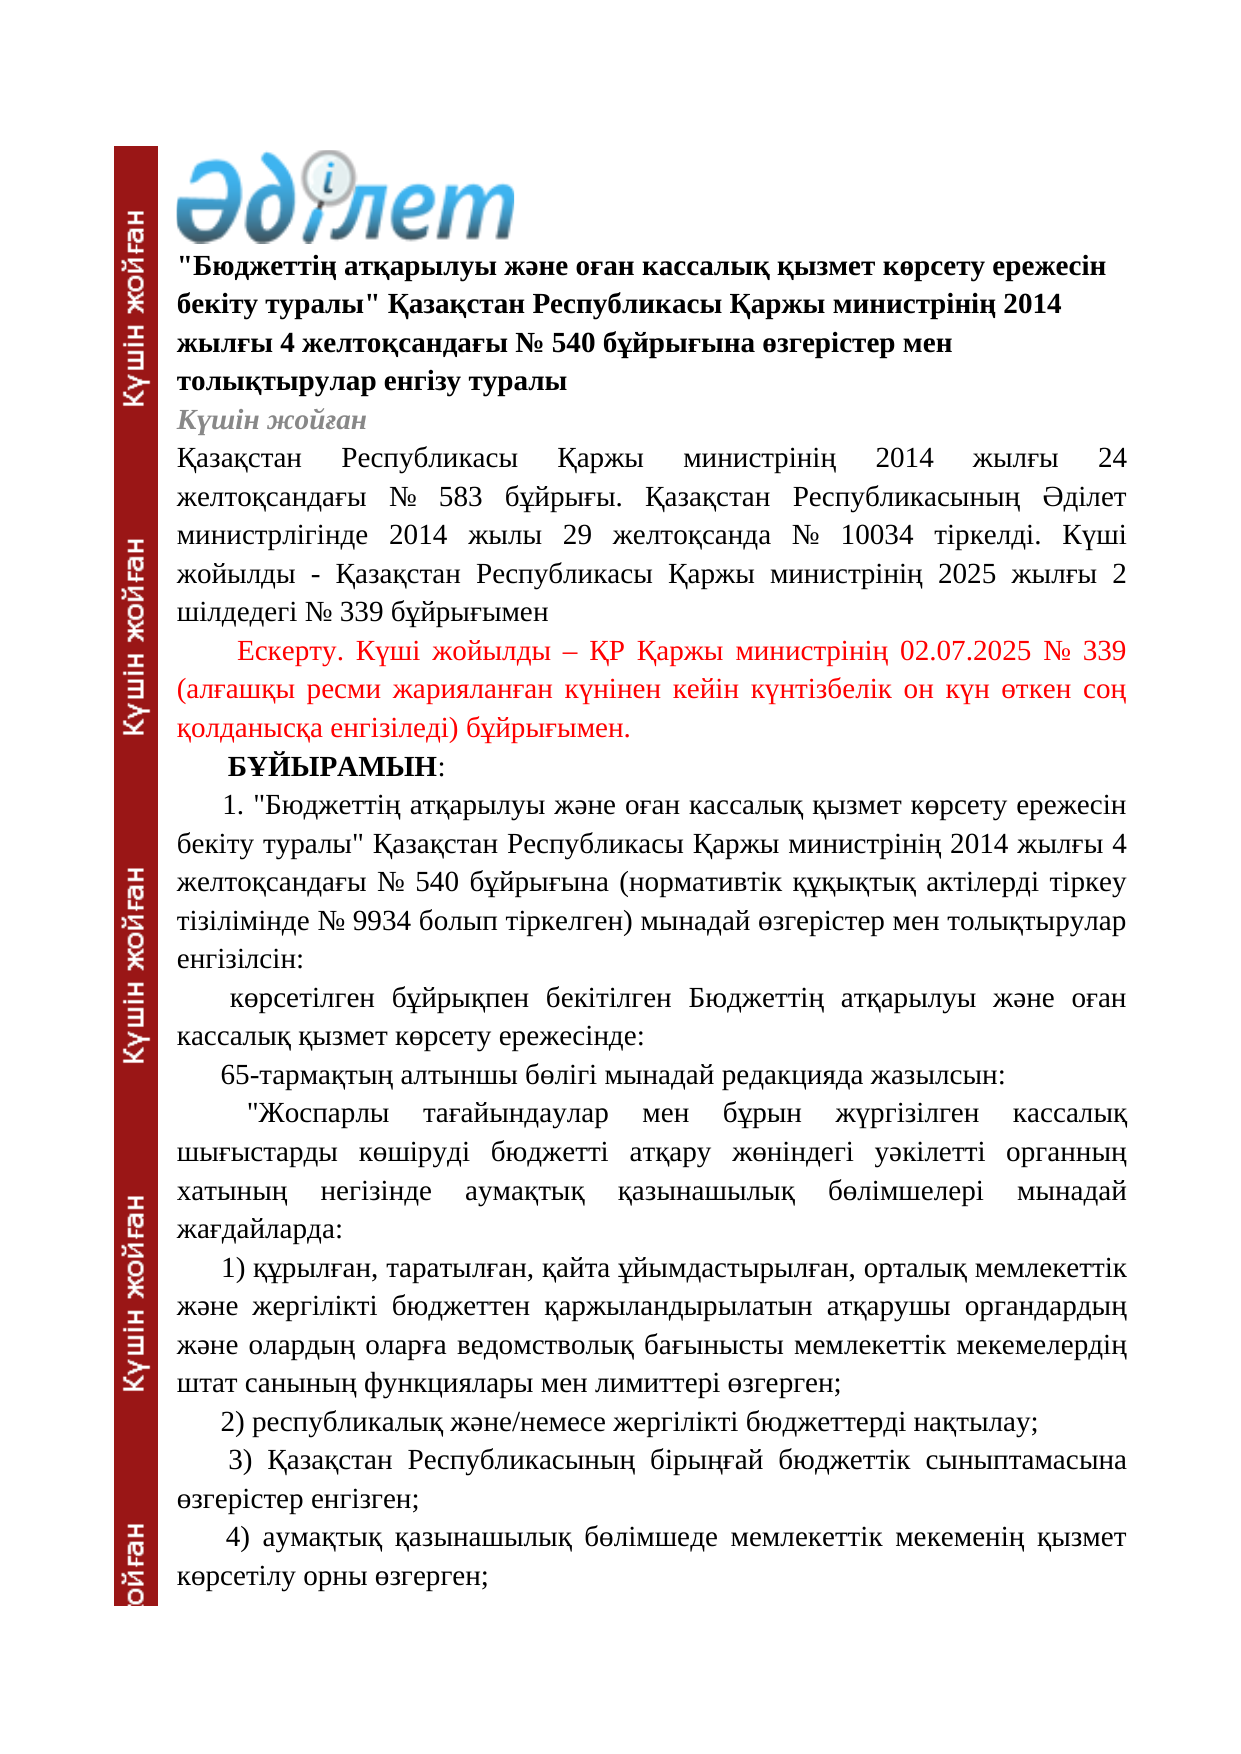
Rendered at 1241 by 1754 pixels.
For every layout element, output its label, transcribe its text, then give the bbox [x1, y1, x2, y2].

text Қазақстан Республикасы Қаржы министрінің 2014 жылғы 24 желтоқсандағы № 583 бұйрығы. Қазақстан Республикасының Әділет министрлігінде 2014 жылы 29 желтоқсанда № 10034 тіркелді. Күші жойылды - Қазақстан Республикасы Қаржы министрінің 2025 жылғы 2 шiлдедегi № 339 бұйрығымен [112, 440, 1128, 628]
text 65-тармақтың алтыншы бөлігі мынадай редакцияда жазылсын: [112, 1057, 1128, 1091]
picture [114, 1592, 158, 1606]
picture [114, 1052, 158, 1057]
text 1) құрылған, таратылған, қайта ұйымдастырылған, орталық мемлекеттік және жергілікті бюджеттен қаржыландырылатын атқарушы органдардың және олардың оларға ведомстволық бағынысты мемлекеттік мекемелердің штат санының функциялары мен лимиттері өзгерген; [112, 1250, 1128, 1399]
picture [114, 975, 158, 980]
picture [114, 435, 158, 440]
text Ескерту. Күші жойылды – ҚР Қаржы министрінің 02.07.2025 № 339 (алғашқы ресми жарияланған күнінен кейін күнтізбелік он күн өткен соң қолданысқа енгізіледі) бұйрығымен. [112, 633, 1128, 744]
picture [114, 1091, 158, 1096]
text көрсетілген бұйрықпен бекітілген Бюджеттің атқарылуы және оған кассалық қызмет көрсету ережесінде: [112, 980, 1128, 1052]
picture [176, 150, 515, 244]
text 3) Қазақстан Республикасының бірыңғай бюджеттік сыныптамасына өзгерістер енгізген; [112, 1442, 1128, 1514]
picture [114, 782, 158, 787]
text 1. "Бюджеттің атқарылуы және оған кассалық қызмет көрсету ережесін бекіту туралы" Қазақстан Республикасы Қаржы министрінің 2014 жылғы 4 желтоқсандағы № 540 бұйрығына (нормативтік құқықтық актілерді тіркеу тізілімінде № 9934 болып тіркелген) мынадай өзгерістер мен толықтырулар енгізілсін: [112, 787, 1128, 975]
picture [114, 1399, 158, 1404]
picture [114, 1437, 158, 1442]
text 4) аумақтық қазынашылық бөлімшеде мемлекеттік мекеменің қызмет көрсетілу орны өзгерген; [112, 1519, 1128, 1592]
picture [114, 397, 158, 402]
picture [114, 146, 158, 248]
picture [114, 628, 158, 633]
picture [114, 1245, 158, 1250]
text БҰЙЫРАМЫН: [112, 749, 1128, 782]
picture [114, 1514, 158, 1519]
picture [114, 744, 158, 749]
text "Жоспарлы тағайындаулар мен бұрын жүргізілген кассалық шығыстарды көшіруді бюджетті атқару жөніндегі уәкілетті органның хатының негізінде аумақтық қазынашылық бөлімшелері мынадай жағдайларда: [112, 1096, 1128, 1245]
text "Бюджеттің атқарылуы және оған кассалық қызмет көрсету ережесін бекіту туралы" Қазақстан Республикасы Қаржы министрінің 2014 жылғы 4 желтоқсандағы № 540 бұйрығына өзгерістер мен толықтырулар енгізу туралы [112, 248, 1128, 397]
text 2) республикалық және/немесе жергілікті бюджеттерді нақтылау; [112, 1404, 1128, 1437]
text Күшін жойған [112, 402, 1128, 435]
